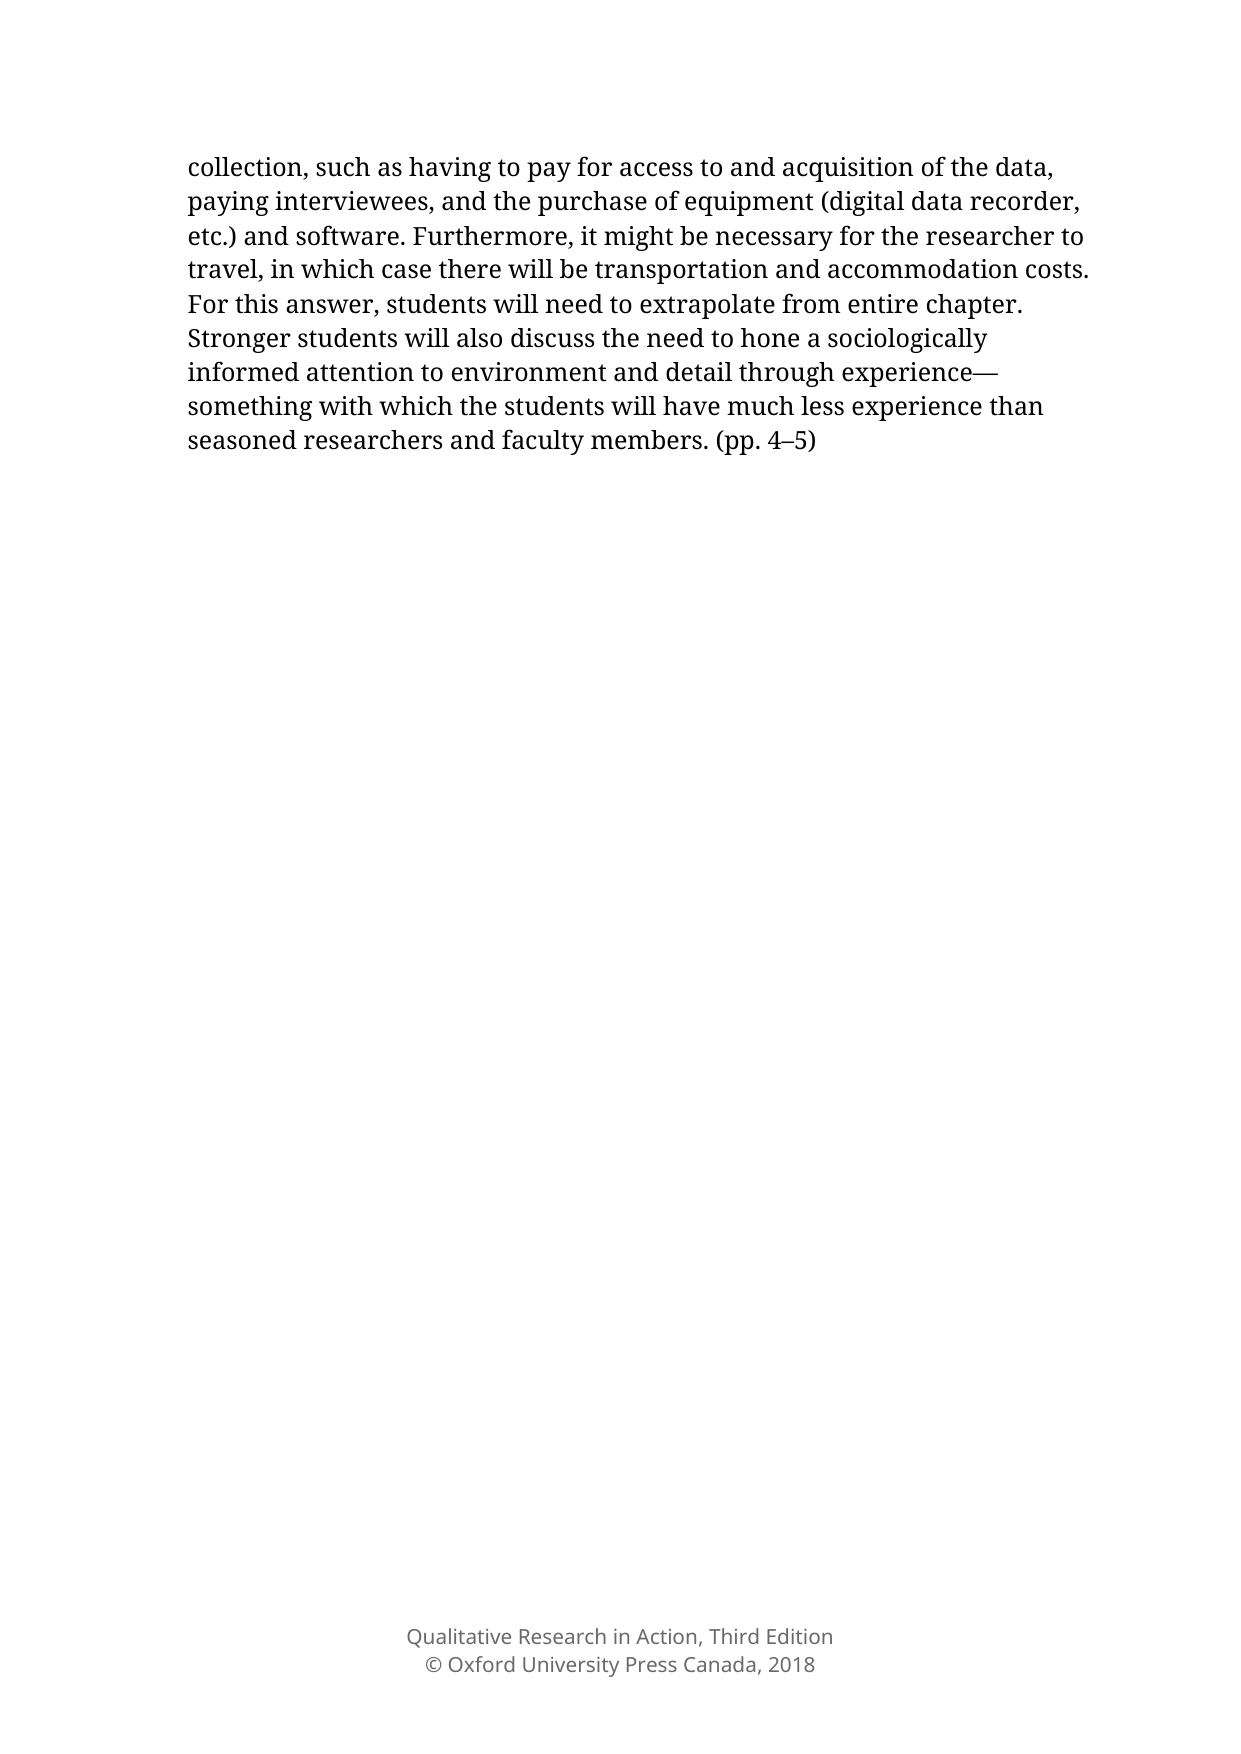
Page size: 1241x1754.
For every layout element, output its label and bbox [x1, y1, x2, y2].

text [150, 150, 1090, 457]
